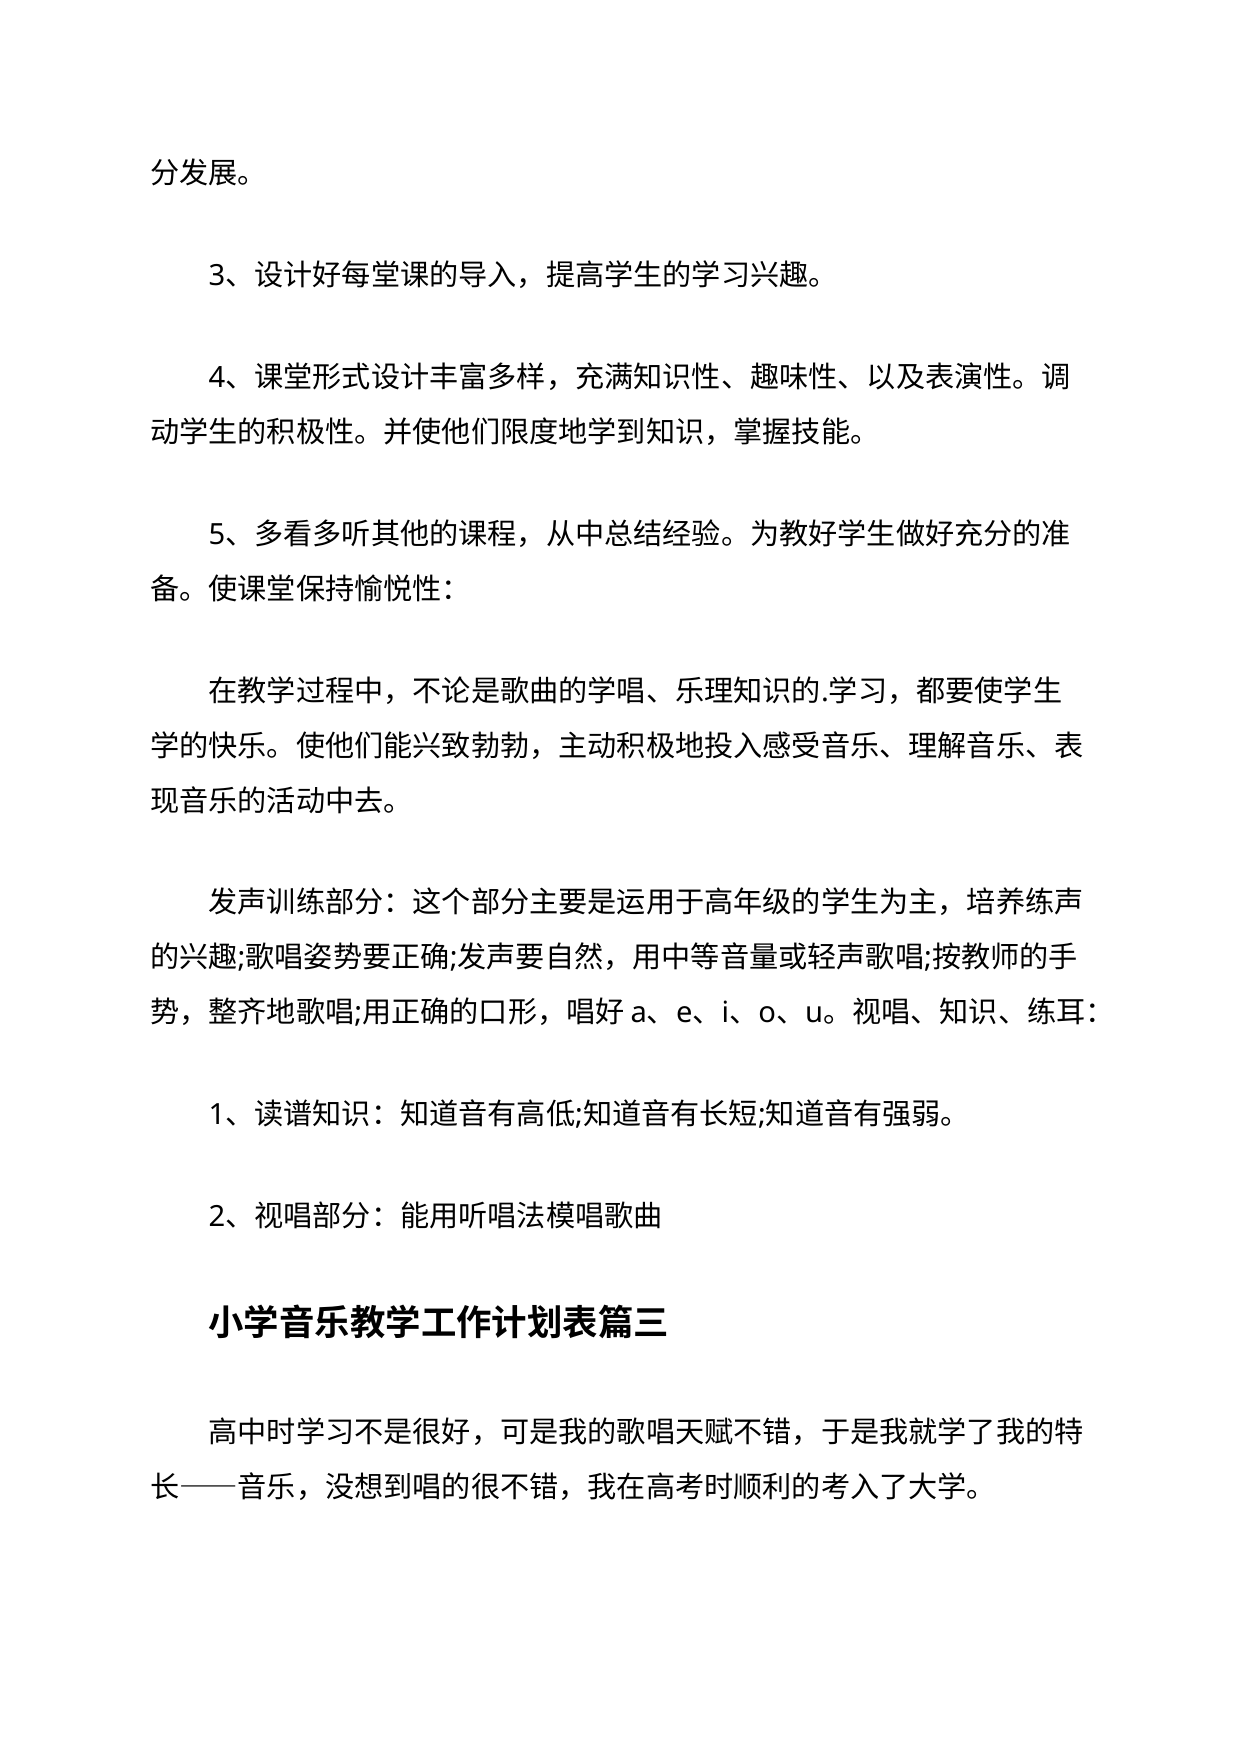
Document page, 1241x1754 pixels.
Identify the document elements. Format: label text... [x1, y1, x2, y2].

text 高中时学习不是很好，可是我的歌唱天赋不错，于是我就学了我的特长——音乐，没想到唱的很不错，我在高考时顺利的考入了大学。 [150, 1408, 1090, 1505]
text 3、设计好每堂课的导入，提高学生的学习兴趣。 [150, 252, 1090, 294]
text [150, 150, 1090, 192]
text 1、读谱知识：知道音有高低;知道音有长短;知道音有强弱。 [150, 1091, 1090, 1133]
text 发声训练部分：这个部分主要是运用于高年级的学生为主，培养练声的兴趣;歌唱姿势要正确;发声要自然，用中等音量或轻声歌唱;按教师的手势，整齐地歌唱;用正确的口形，唱好a、e、i、o、u。视唱、知识、练耳： [150, 879, 1090, 1031]
text 小学音乐教学工作计划表篇三 [150, 1295, 1090, 1346]
text 2、视唱部分：能用听唱法模唱歌曲 [150, 1193, 1090, 1235]
text 在教学过程中，不论是歌曲的学唱、乐理知识的.学习，都要使学生学的快乐。使他们能兴致勃勃，主动积极地投入感受音乐、理解音乐、表现音乐的活动中去。 [150, 667, 1090, 819]
text 4、课堂形式设计丰富多样，充满知识性、趣味性、以及表演性。调动学生的积极性。并使他们限度地学到知识，掌握技能。 [150, 354, 1090, 451]
text 5、多看多听其他的课程，从中总结经验。为教好学生做好充分的准备。使课堂保持愉悦性： [150, 511, 1090, 608]
